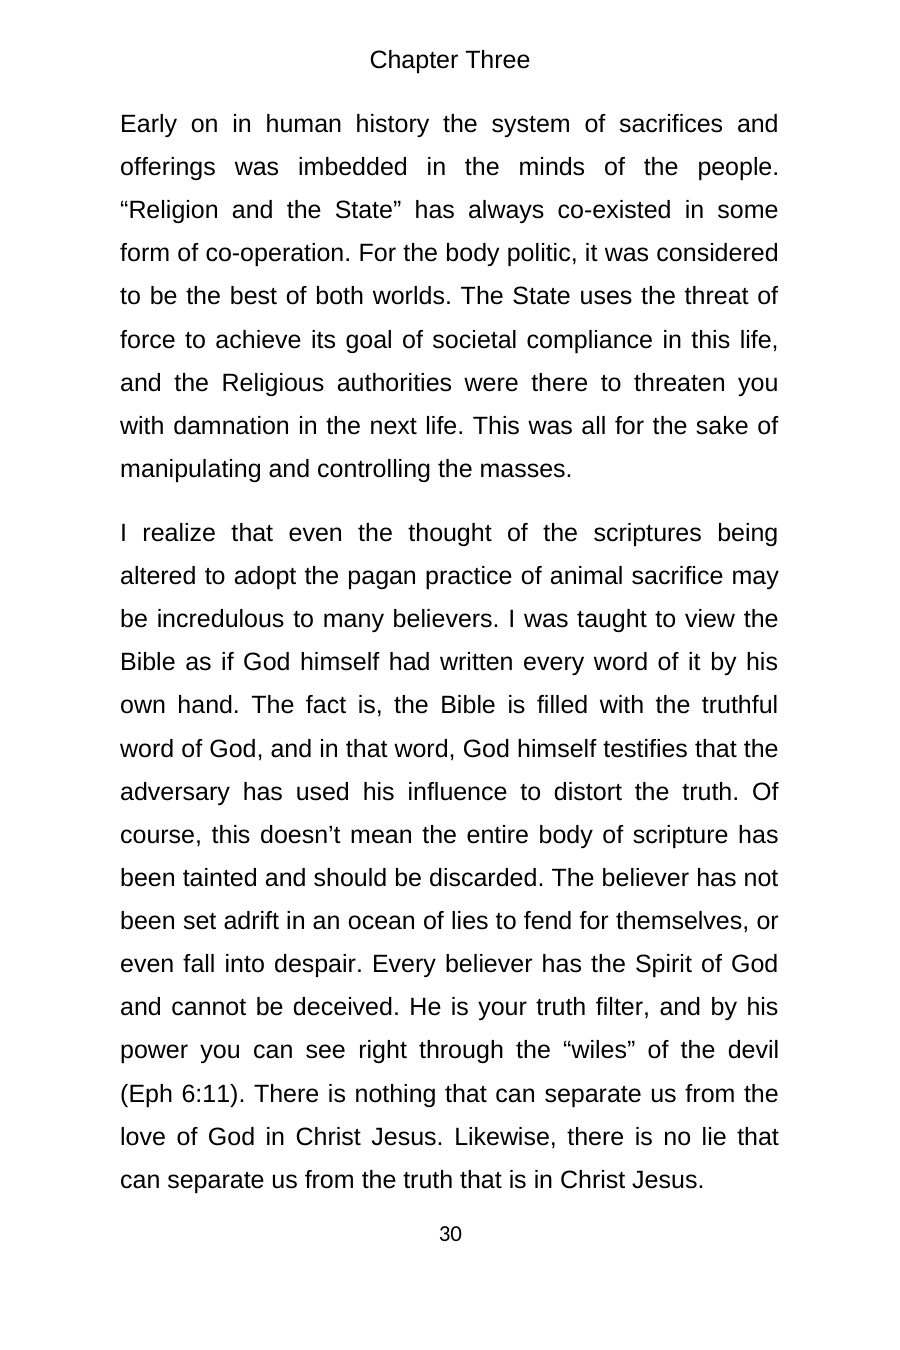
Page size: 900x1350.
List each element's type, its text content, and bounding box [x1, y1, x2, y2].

text Chapter Three [120, 45, 780, 74]
text I realize that even the thought of the scriptures being altered to adopt the pagan practice of animal sacrifice may be incredulous to many believers. I was taught to view the Bible as if God himself had written every word of it by his own hand. The fact is, the Bible is filled with the truthful word of God, and in that word, God himself testifies that the adversary has used his influence to distort the truth. Of course, this doesn’t mean the entire body of scripture has been tainted and should be discarded. The believer has not been set adrift in an ocean of lies to fend for themselves, or even fall into despair. Every believer has the Spirit of God and cannot be deceived. He is your truth filter, and by his power you can see right through the “wiles” of the devil (Eph 6:11). There is nothing that can separate us from the love of God in Christ Jesus. Likewise, there is no lie that can separate us from the truth that is in Christ Jesus. [120, 518, 780, 1193]
text Early on in human history the system of sacrifices and offerings was imbedded in the minds of the people. “Religion and the State” has always co-existed in some form of co-operation. For the body politic, it was considered to be the best of both worlds. The State uses the threat of force to achieve its goal of societal compliance in this life, and the Religious authorities were there to threaten you with damnation in the next life. This was all for the sake of manipulating and controlling the masses. [120, 109, 780, 483]
